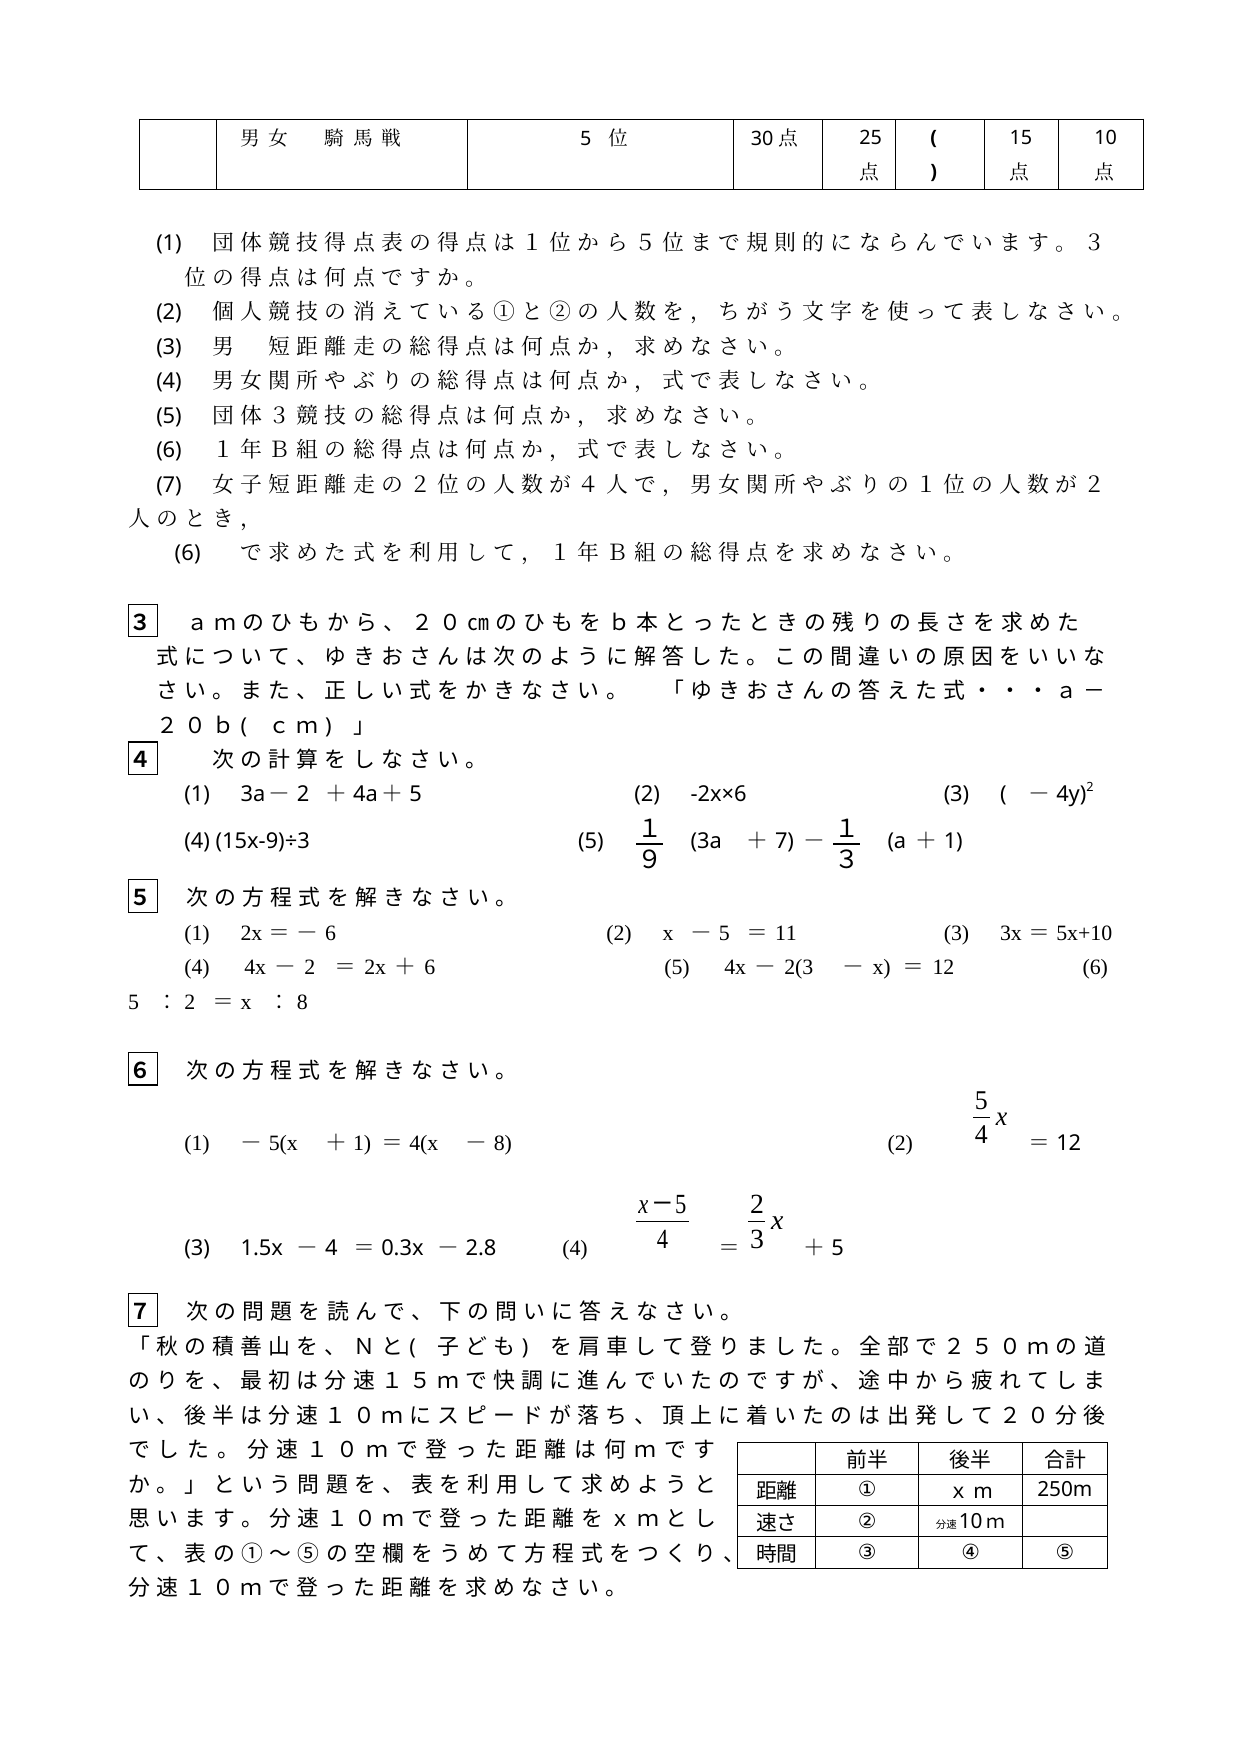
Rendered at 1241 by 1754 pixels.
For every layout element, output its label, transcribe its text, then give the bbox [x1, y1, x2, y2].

text ４ 次の計算をしなさい。 [129, 741, 1112, 776]
text (1) －5(x＋1)＝4(x－8) (2) ＝12 [161, 1086, 1112, 1189]
text (1) 3a－2＋4a＋5 (2) -2x×6 (3) (－4y)2 [163, 776, 1112, 810]
table_cell 男女 騎馬戦 [217, 120, 467, 188]
text (3) 1.5x－4＝0.3x－2.8 (4) ＝＋5 [138, 1189, 1112, 1293]
table_cell ③ [816, 1537, 918, 1567]
table_cell 15点 [985, 120, 1058, 188]
text (4) (15x-9)÷3 (5) (3a＋7)－(a＋1) [163, 810, 1112, 879]
table_cell [1023, 1506, 1107, 1536]
table_cell 30点 [734, 120, 822, 188]
table_header 後半 [919, 1443, 1022, 1473]
table_cell 時間 [738, 1537, 815, 1567]
table_cell 距離 [738, 1475, 815, 1505]
table_header 前半 [816, 1443, 918, 1473]
text ３ ａｍのひもから、２０㎝のひもをｂ本とったときの残りの長さを求めた式について、ゆきおさんは次のように解答した。この間違いの原因をいいなさい。また、正しい式をかきなさい。 「ゆきおさんの答えた式・・・ａ－２０ｂ(ｃｍ)」 [128, 603, 1112, 741]
text ５ 次の方程式を解きなさい。 [158, 879, 1112, 913]
table_cell 速さ [738, 1506, 815, 1536]
text (7) 女子短距離走の２位の人数が４人で，男女関所やぶりの１位の人数が２人のとき， [128, 465, 1112, 534]
text (6)で求めた式を利用して，１年Ｂ組の総得点を求めなさい。 [128, 534, 1112, 569]
text ６ 次の方程式を解きなさい。 [158, 1051, 1112, 1086]
table_header 合計 [1023, 1443, 1107, 1473]
text (2) 個人競技の消えている①と②の人数を，ちがう文字を使って表しなさい。 [128, 293, 1112, 327]
text 「秋の積善山を、Ｎと(子ども)を肩車して登りました。全部で２５０ｍの道のりを、最初は分速１５ｍで快調に進んでいたのですが、途中から疲れてしまい、後半は分速１０ｍにスピードが落ち、頂上に着いたのは出発して２０分後でした。分速１０ｍで登った距離は何ｍですか。」という問題を、表を利用して求めようと思います。分速１０ｍで登った距離をｘｍとして、表の①～⑤の空欄をうめて方程式をつくり、分速１０ｍで登った距離を求めなさい。 [128, 1327, 1112, 1603]
text (4) 男女関所やぶりの総得点は何点か，式で表しなさい。 [128, 362, 1112, 396]
table_cell ④ [919, 1537, 1022, 1567]
table_cell 25点 [823, 120, 895, 188]
text (6) １年Ｂ組の総得点は何点か，式で表しなさい。 [128, 431, 1112, 465]
table_cell 分速10ｍ [919, 1506, 1022, 1536]
table_cell ② [816, 1506, 918, 1536]
text (5) 団体３競技の総得点は何点か，求めなさい。 [128, 396, 1112, 431]
text (1) 団体競技得点表の得点は１位から５位まで規則的にならんでいます。３位の得点は何点ですか。 [153, 224, 1112, 293]
table_cell 5位 [468, 120, 733, 188]
text ７ 次の問題を読んで、下の問いに答えなさい。 [158, 1293, 1112, 1327]
table_cell ① [816, 1475, 918, 1505]
table_cell ｘm [919, 1475, 1022, 1505]
text (3) 男 短距離走の総得点は何点か，求めなさい。 [128, 327, 1112, 362]
table_cell ⑤ [1023, 1537, 1107, 1567]
table_cell 10点 [1059, 120, 1143, 188]
table_header [738, 1443, 815, 1473]
text (1) 2x＝－6 (2) x－5＝11 (3) 3x＝5x+10 [128, 913, 1112, 948]
table_cell 250m [1023, 1475, 1107, 1505]
table_cell ( ) [896, 120, 984, 188]
text (4) 4x－2＝2x＋6 (5) 4x－2(3－x)＝12 (6) 5：2＝x：8 [128, 948, 1112, 1017]
